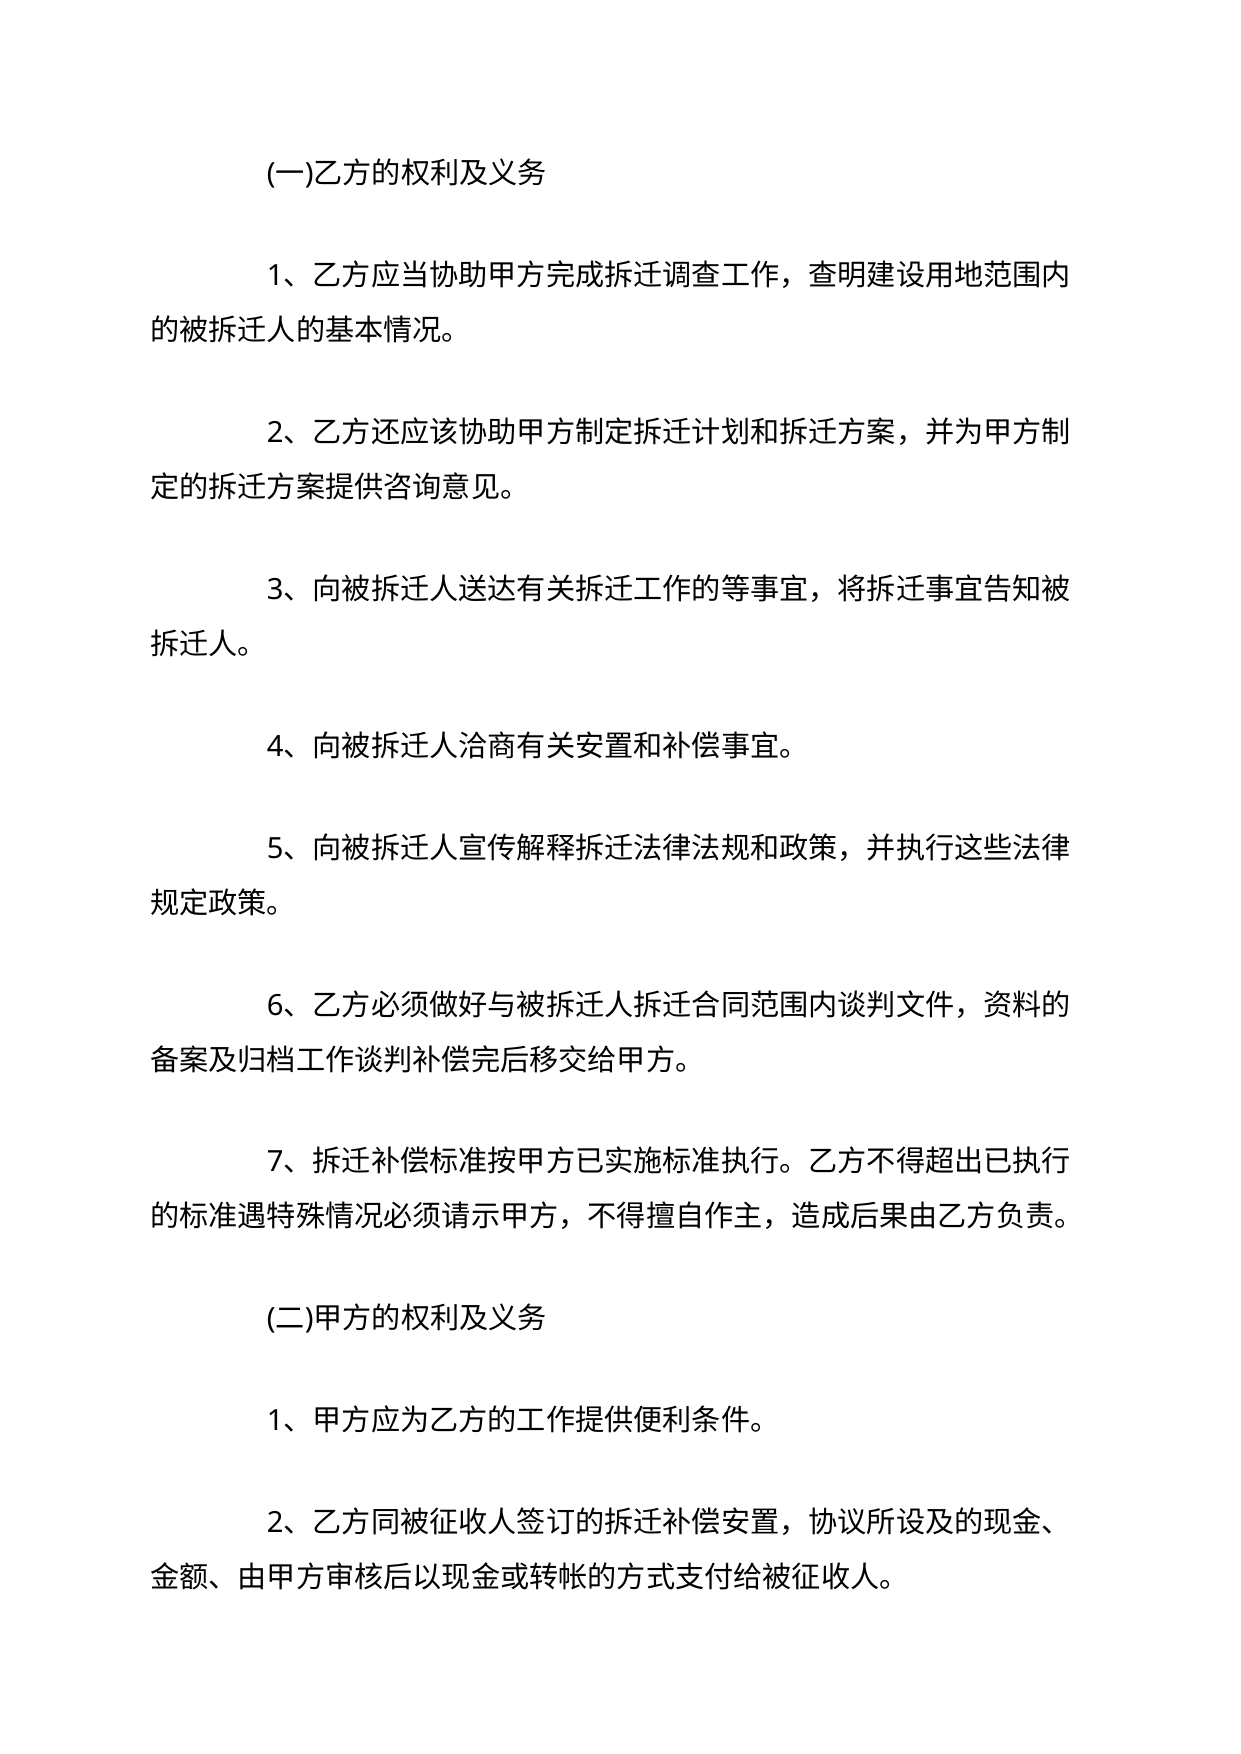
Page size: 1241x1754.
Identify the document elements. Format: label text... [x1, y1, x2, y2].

text (二)甲方的权利及义务 [150, 1294, 1090, 1337]
text (一)乙方的权利及义务 [150, 150, 1090, 192]
text 2、乙方还应该协助甲方制定拆迁计划和拆迁方案，并为甲方制定的拆迁方案提供咨询意见。 [150, 409, 1090, 506]
text 3、向被拆迁人送达有关拆迁工作的等事宜，将拆迁事宜告知被拆迁人。 [150, 566, 1090, 663]
text 1、乙方应当协助甲方完成拆迁调查工作，查明建设用地范围内的被拆迁人的基本情况。 [150, 252, 1090, 349]
text 1、甲方应为乙方的工作提供便利条件。 [150, 1397, 1090, 1439]
text 5、向被拆迁人宣传解释拆迁法律法规和政策，并执行这些法律规定政策。 [150, 824, 1090, 922]
text 7、拆迁补偿标准按甲方已实施标准执行。乙方不得超出已执行的标准遇特殊情况必须请示甲方，不得擅自作主，造成后果由乙方负责。 [150, 1138, 1090, 1235]
text 4、向被拆迁人洽商有关安置和补偿事宜。 [150, 722, 1090, 765]
text 6、乙方必须做好与被拆迁人拆迁合同范围内谈判文件，资料的备案及归档工作谈判补偿完后移交给甲方。 [150, 981, 1090, 1078]
text 2、乙方同被征收人签订的拆迁补偿安置，协议所设及的现金、金额、由甲方审核后以现金或转帐的方式支付给被征收人。 [150, 1498, 1090, 1596]
